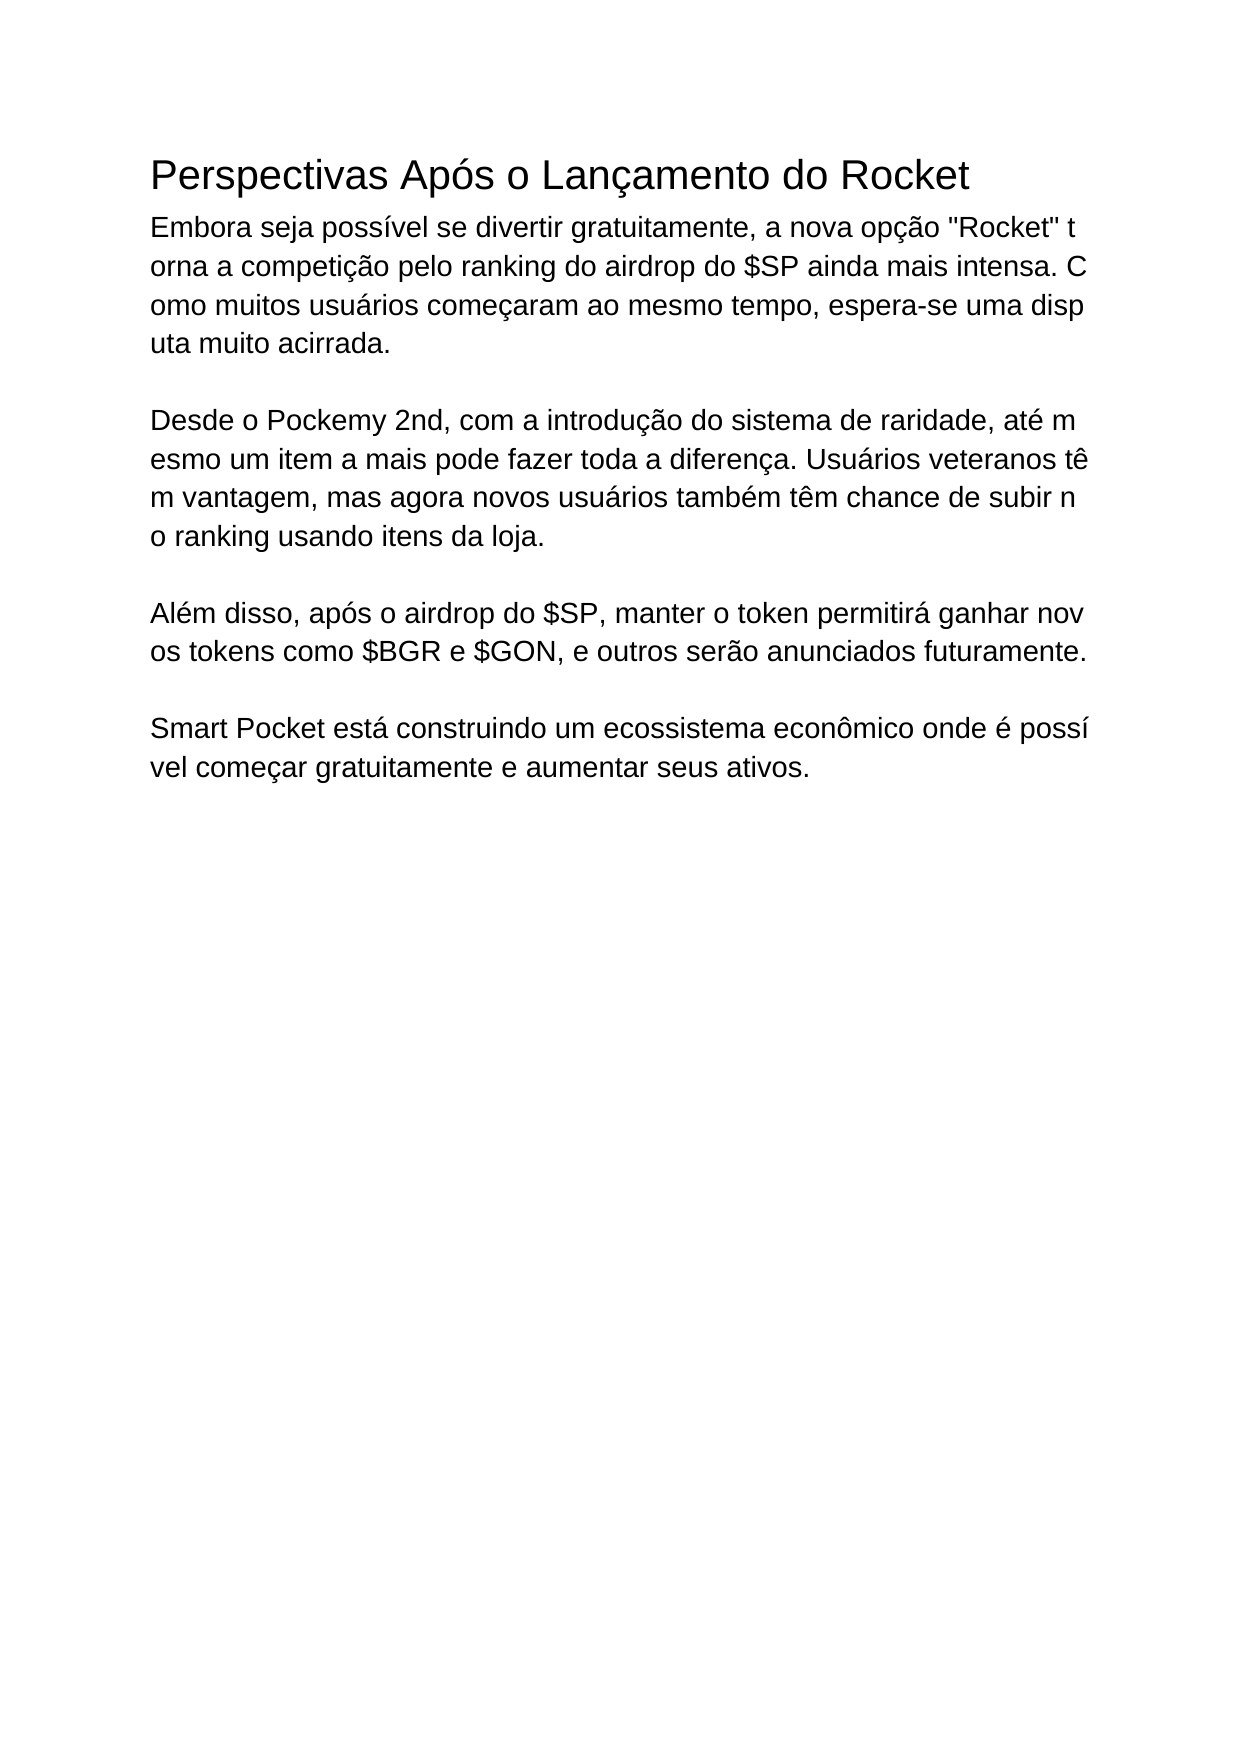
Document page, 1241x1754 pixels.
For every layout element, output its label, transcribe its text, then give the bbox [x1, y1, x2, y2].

text Embora seja possível se divertir gratuitamente, a nova opção "Rocket" torna a competição pelo ranking do airdrop do $SP ainda mais intensa. Como muitos usuários começaram ao mesmo tempo, espera-se uma disputa muito acirrada. Desde o Pockemy 2nd, com a introdução do sistema de raridade, até mesmo um item a mais pode fazer toda a diferença. Usuários veteranos têm vantagem, mas agora novos usuários também têm chance de subir no ranking usando itens da loja. Além disso, após o airdrop do $SP, manter o token permitirá ganhar novos tokens como $BGR e $GON, e outros serão anunciados futuramente. Smart Pocket está construindo um ecossistema econômico onde é possível começar gratuitamente e aumentar seus ativos. [150, 210, 1090, 783]
subtitle Perspectivas Após o Lançamento do Rocket [150, 150, 1090, 198]
